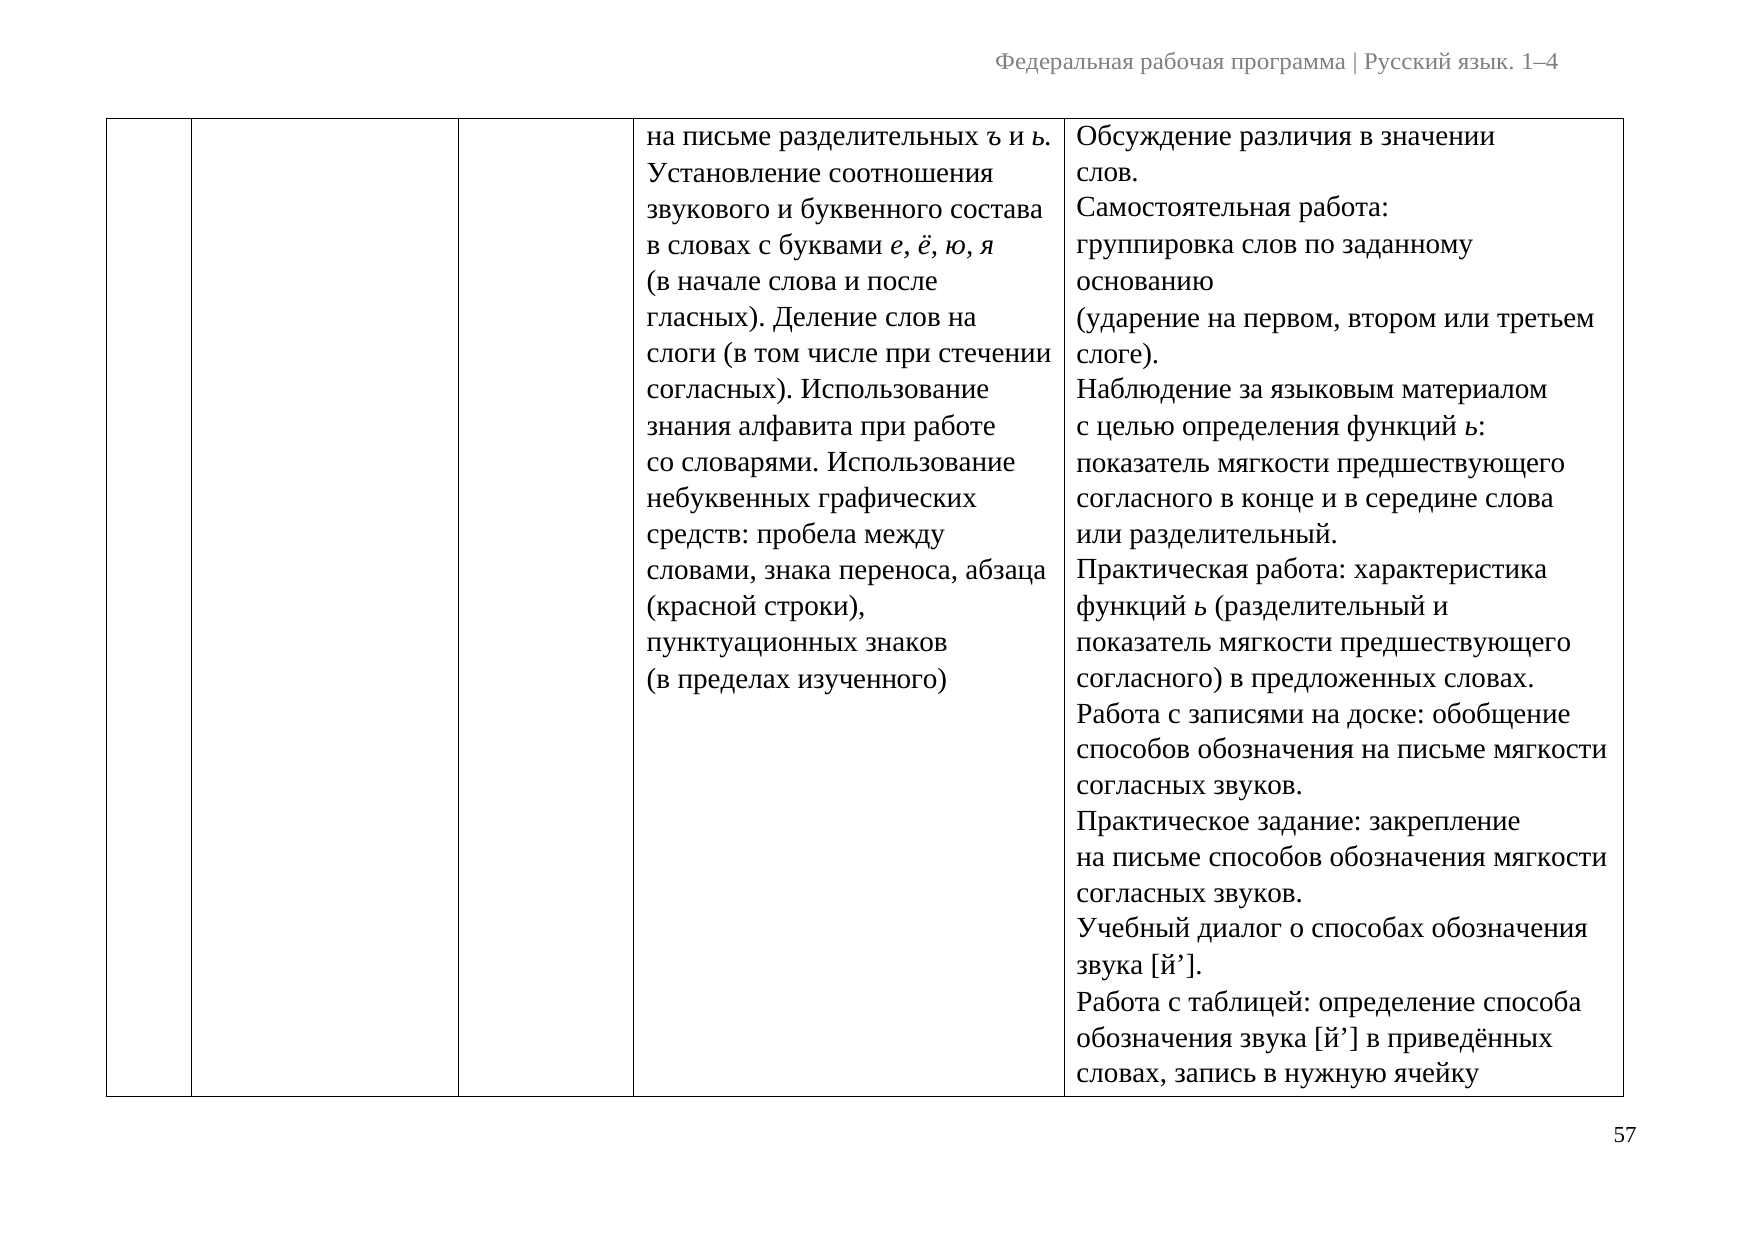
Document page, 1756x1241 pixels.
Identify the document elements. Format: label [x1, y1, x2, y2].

table_header [107, 119, 191, 1096]
table_header [634, 119, 1064, 1096]
table_header [192, 119, 458, 1096]
table_header [459, 119, 633, 1096]
table_header [1065, 119, 1623, 1096]
